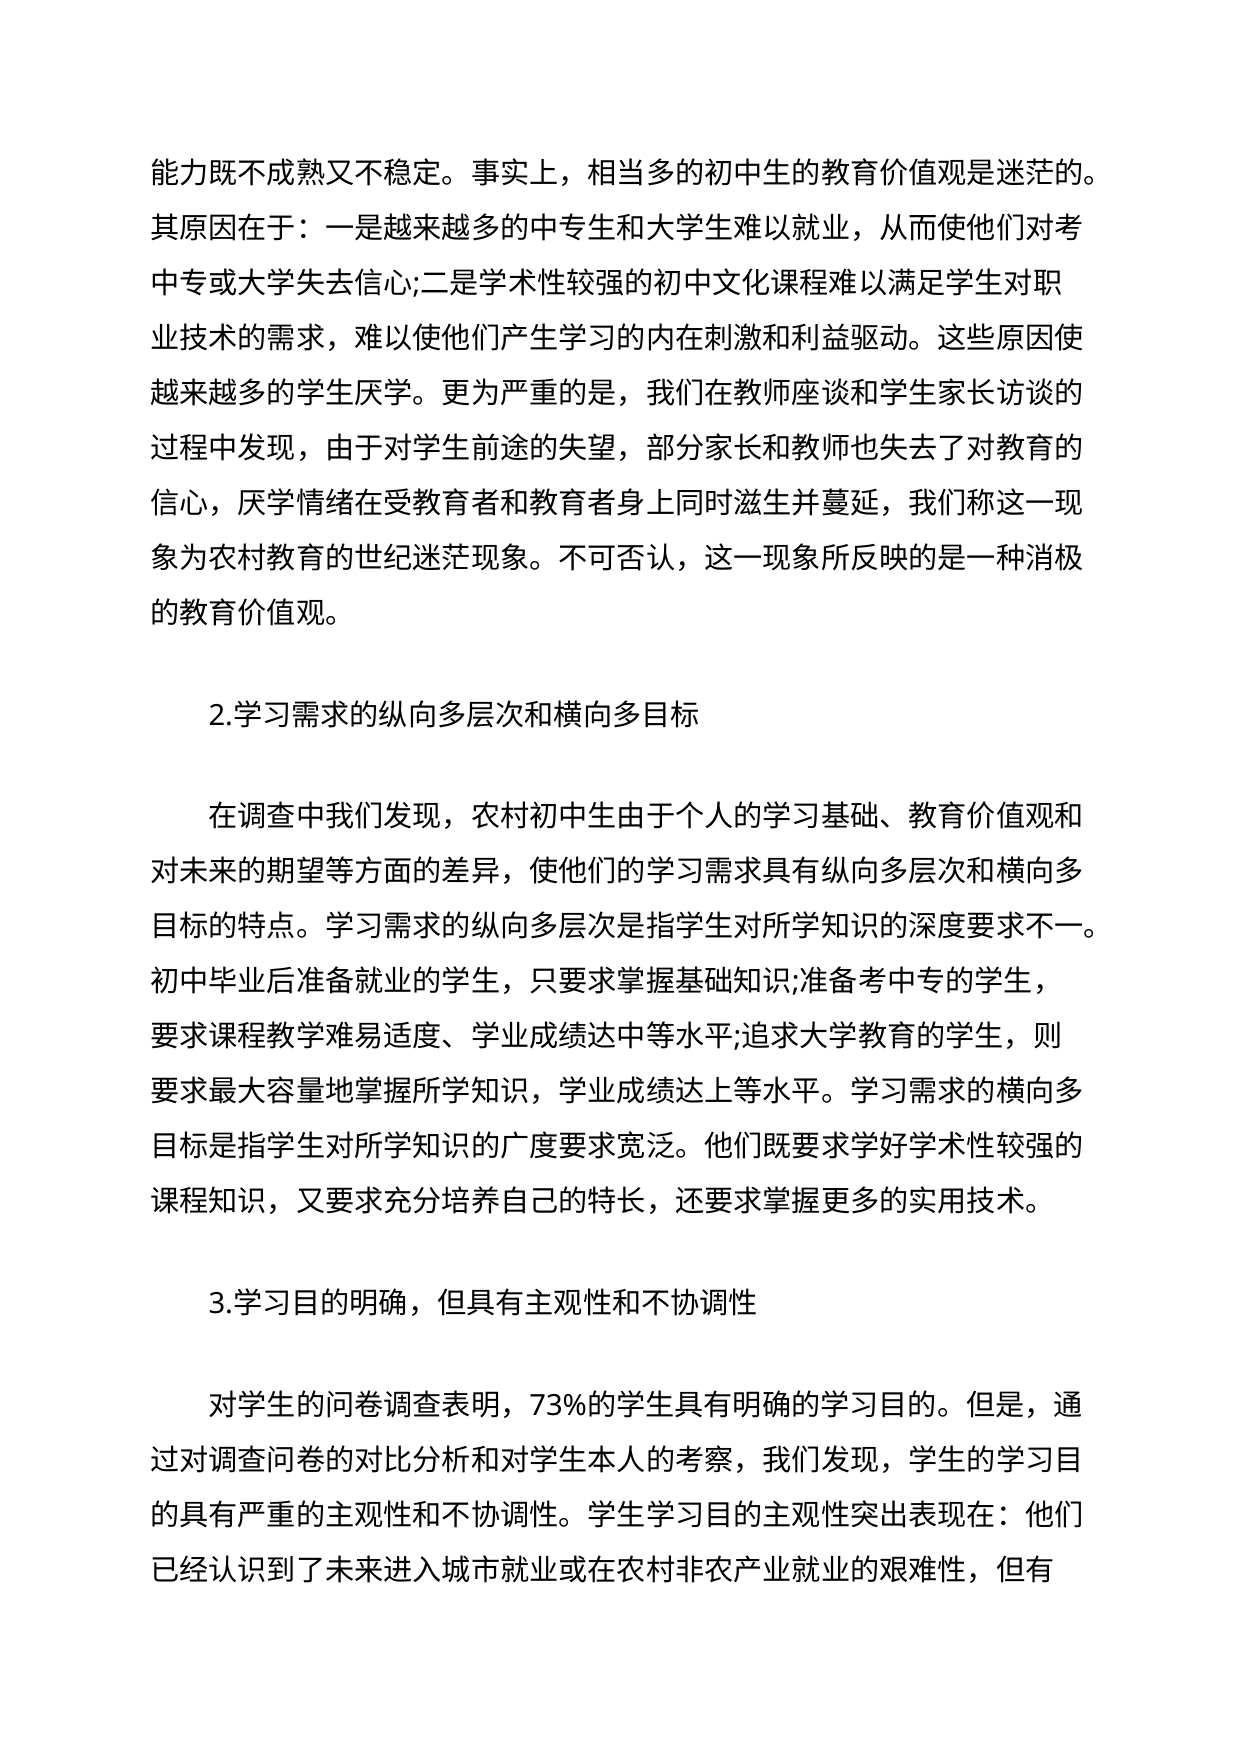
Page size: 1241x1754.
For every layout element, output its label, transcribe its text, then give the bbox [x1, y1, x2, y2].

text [150, 150, 1090, 632]
text 3.学习目的明确，但具有主观性和不协调性 [150, 1279, 1090, 1322]
text 2.学习需求的纵向多层次和横向多目标 [150, 691, 1090, 733]
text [150, 1381, 1090, 1588]
text 在调查中我们发现，农村初中生由于个人的学习基础、教育价值观和对未来的期望等方面的差异，使他们的学习需求具有纵向多层次和横向多目标的特点。学习需求的纵向多层次是指学生对所学知识的深度要求不一。初中毕业后准备就业的学生，只要求掌握基础知识;准备考中专的学生，要求课程教学难易适度、学业成绩达中等水平;追求大学教育的学生，则要求最大容量地掌握所学知识，学业成绩达上等水平。学习需求的横向多目标是指学生对所学知识的广度要求宽泛。他们既要求学好学术性较强的课程知识，又要求充分培养自己的特长，还要求掌握更多的实用技术。 [150, 793, 1090, 1220]
